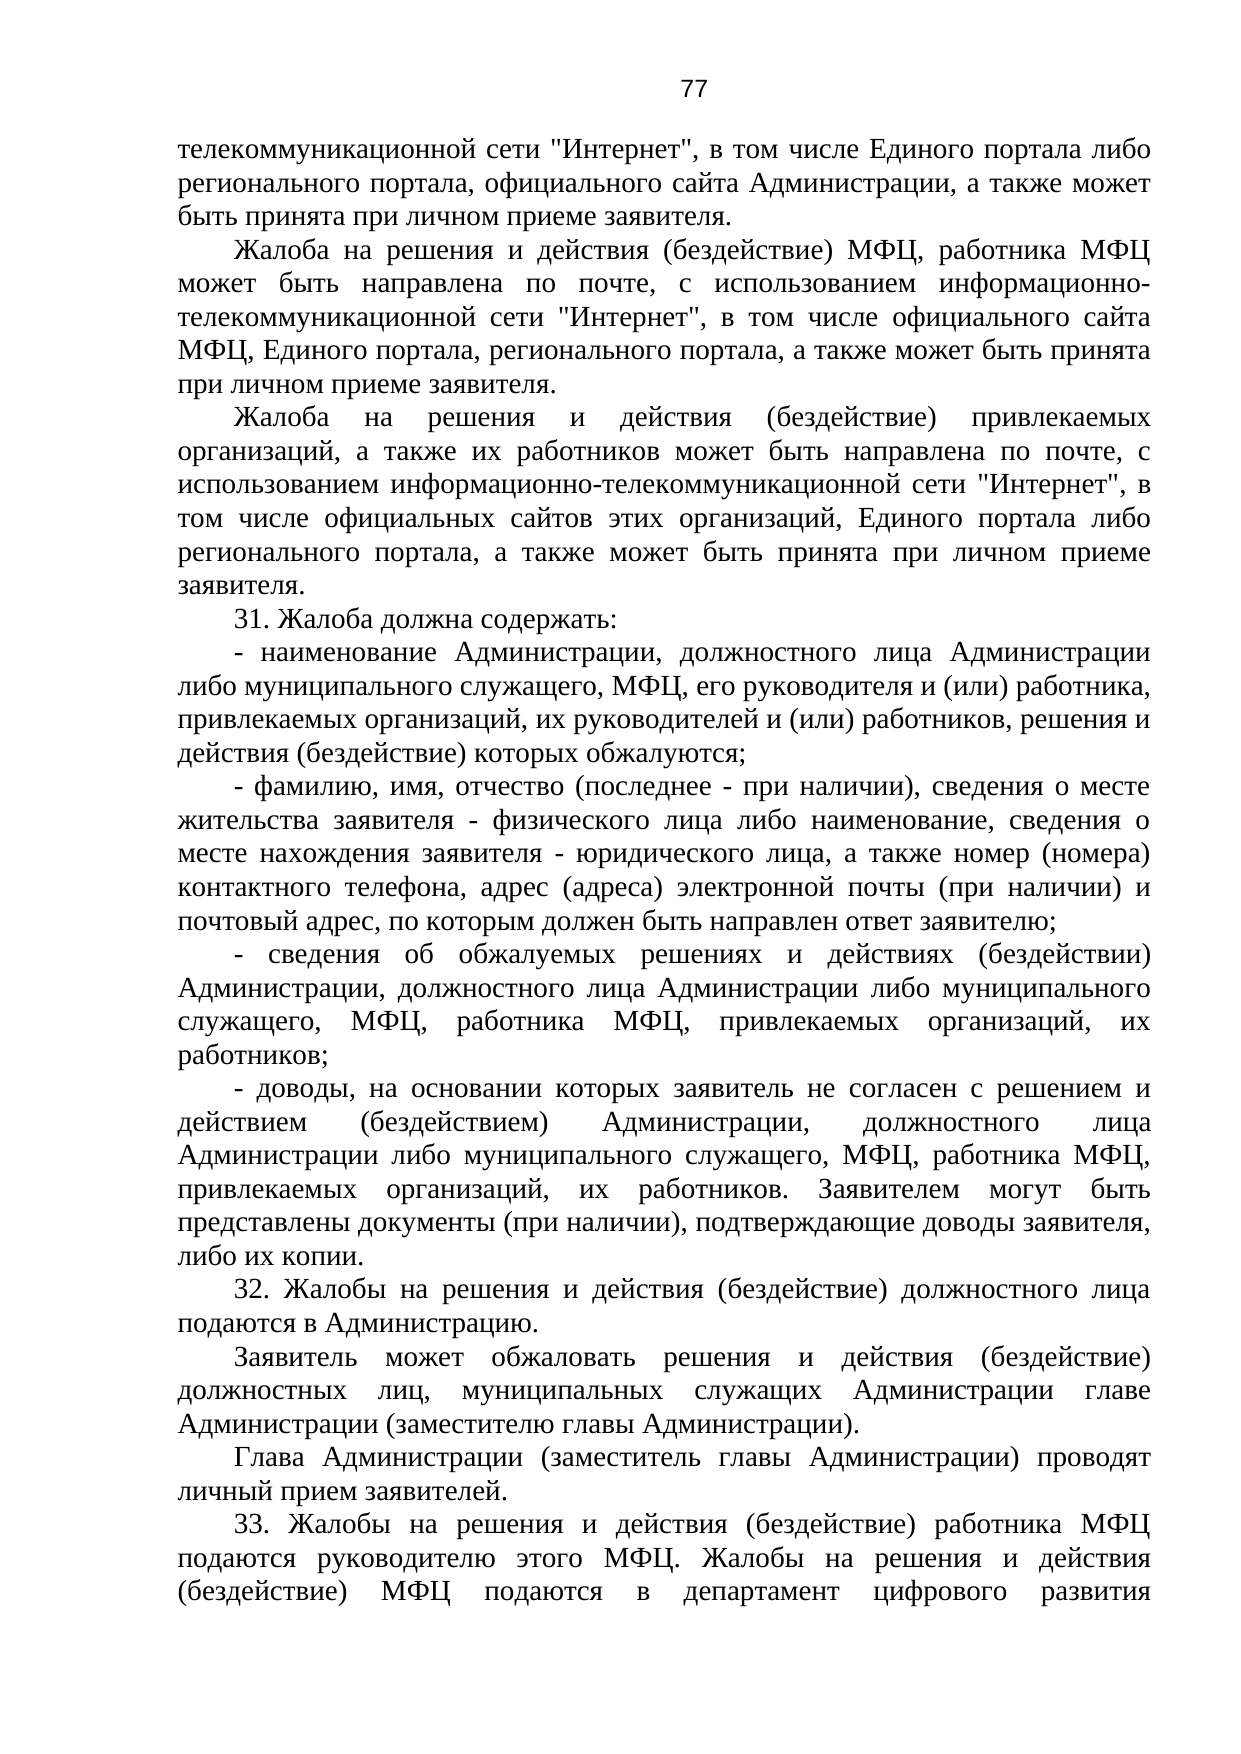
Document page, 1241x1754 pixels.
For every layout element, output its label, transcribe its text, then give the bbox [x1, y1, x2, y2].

text - доводы, на основании которых заявитель не согласен с решением и действием (бездействием) Администрации, должностного лица Администрации либо муниципального служащего, МФЦ, работника МФЦ, привлекаемых организаций, их работников. Заявителем могут быть представлены документы (при наличии), подтверждающие доводы заявителя, либо их копии. [177, 1070, 1152, 1272]
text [177, 1506, 1152, 1607]
text Глава Администрации (заместитель главы Администрации) проводят личный прием заявителей. [177, 1439, 1152, 1506]
text 31. Жалоба должна содержать: [177, 601, 1152, 634]
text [177, 131, 1152, 232]
text - фамилию, имя, отчество (последнее - при наличии), сведения о месте жительства заявителя - физического лица либо наименование, сведения о месте нахождения заявителя - юридического лица, а также номер (номера) контактного телефона, адрес (адреса) электронной почты (при наличии) и почтовый адрес, по которым должен быть направлен ответ заявителю; [177, 768, 1152, 936]
text - наименование Администрации, должностного лица Администрации либо муниципального служащего, МФЦ, его руководителя и (или) работника, привлекаемых организаций, их руководителей и (или) работников, решения и действия (бездействие) которых обжалуются; [177, 634, 1152, 768]
text Жалоба на решения и действия (бездействие) привлекаемых организаций, а также их работников может быть направлена по почте, с использованием информационно-телекоммуникационной сети "Интернет", в том числе официальных сайтов этих организаций, Единого портала либо регионального портала, а также может быть принята при личном приеме заявителя. [177, 399, 1152, 601]
text Жалоба на решения и действия (бездействие) МФЦ, работника МФЦ может быть направлена по почте, с использованием информационно-телекоммуникационной сети "Интернет", в том числе официального сайта МФЦ, Единого портала, регионального портала, а также может быть принята при личном приеме заявителя. [177, 232, 1152, 399]
text 32. Жалобы на решения и действия (бездействие) должностного лица подаются в Администрацию. [177, 1272, 1152, 1339]
text - сведения об обжалуемых решениях и действиях (бездействии) Администрации, должностного лица Администрации либо муниципального служащего, МФЦ, работника МФЦ, привлекаемых организаций, их работников; [177, 936, 1152, 1070]
text Заявитель может обжаловать решения и действия (бездействие) должностных лиц, муниципальных служащих Администрации главе Администрации (заместителю главы Администрации). [177, 1339, 1152, 1439]
